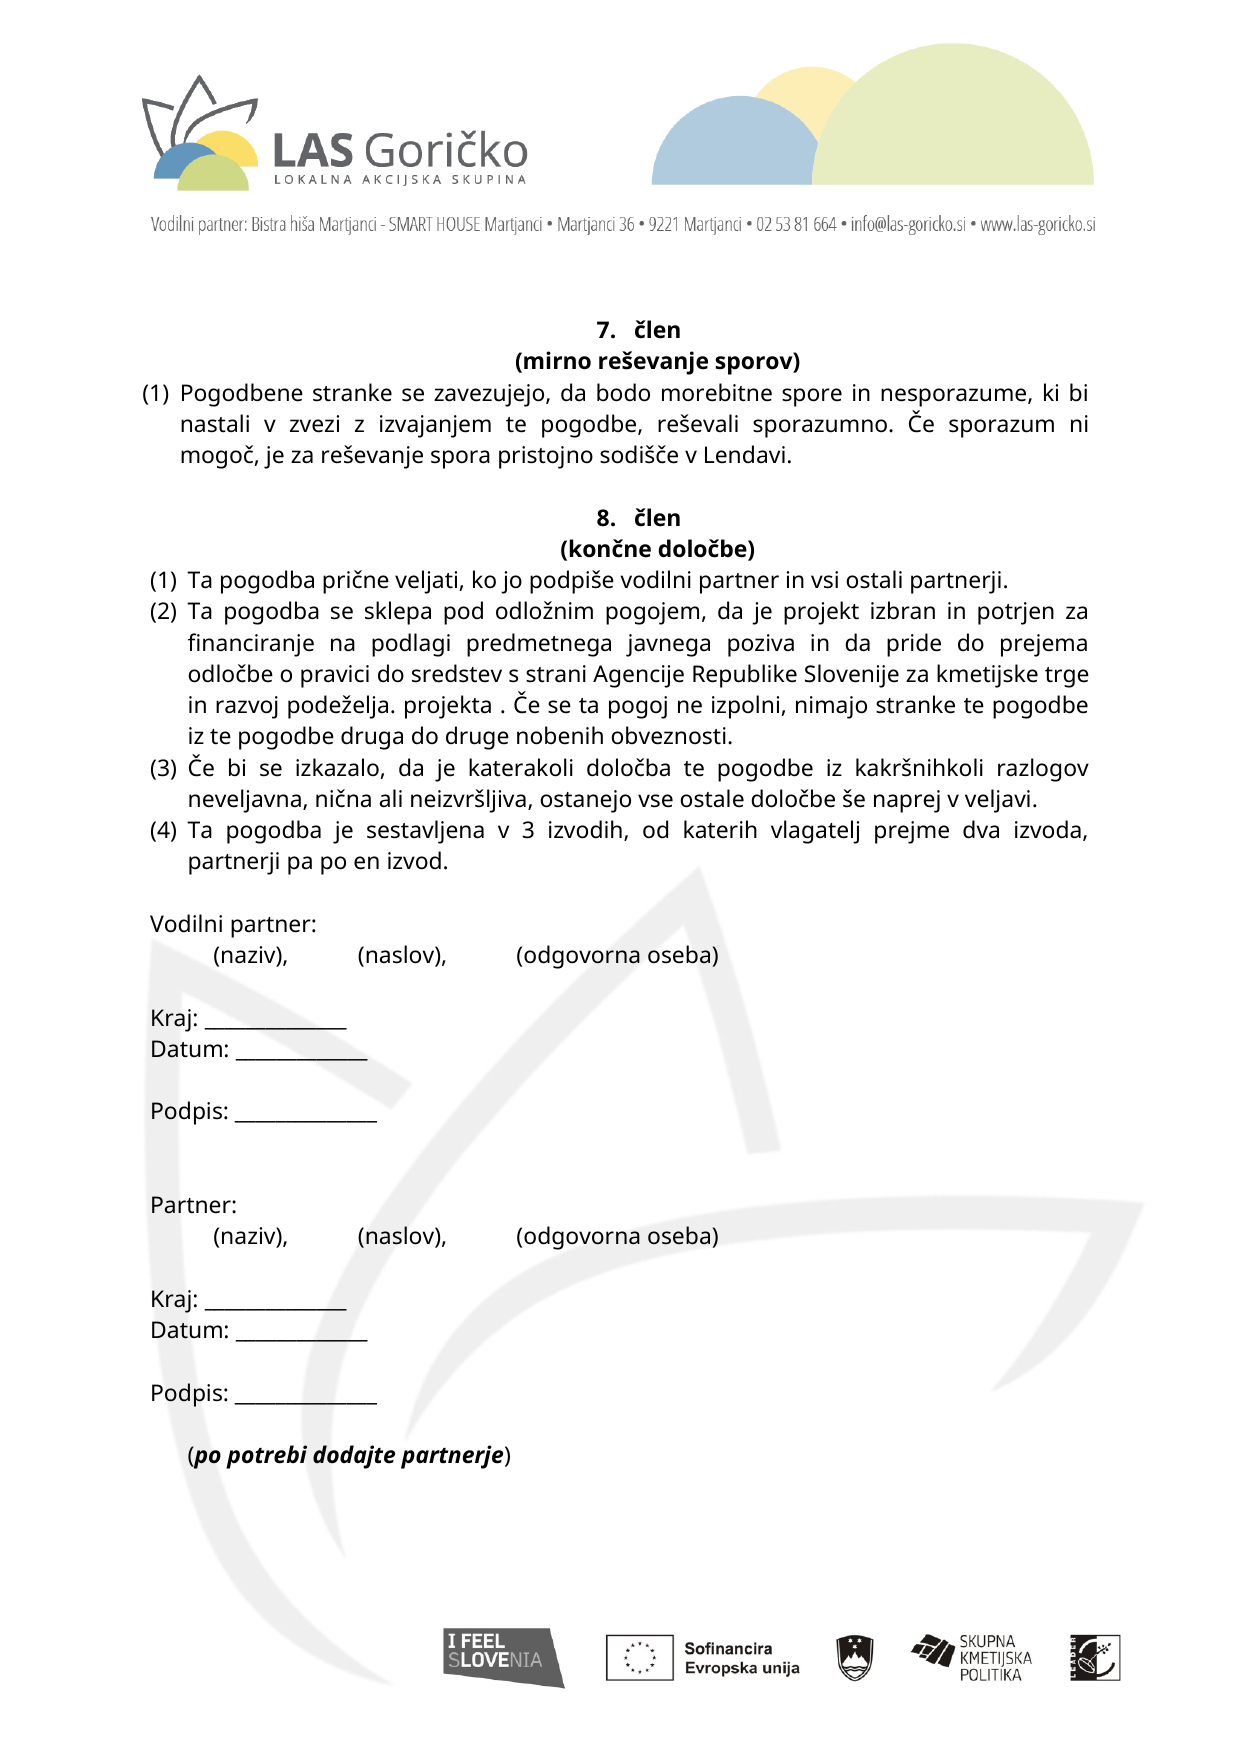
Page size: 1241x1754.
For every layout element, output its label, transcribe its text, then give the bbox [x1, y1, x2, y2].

text (mirno reševanje sporov) [225, 345, 1090, 376]
text Kraj: ______________ [150, 1283, 1090, 1314]
text Podpis: ______________ [150, 1095, 1090, 1126]
text Datum: _____________ [150, 1314, 1090, 1345]
list Ta pogodba prične veljati, ko jo podpiše vodilni partner in vsi ostali partnerji. [150, 564, 1090, 595]
text Vodilni partner: [150, 908, 1090, 939]
text (naziv), (naslov), (odgovorna oseba) [150, 1220, 1090, 1251]
text Datum: _____________ [150, 1033, 1090, 1064]
text Partner: [150, 1189, 1090, 1220]
text Kraj: ______________ [150, 1001, 1090, 1033]
list Pogodbene stranke se zavezujejo, da bodo morebitne spore in nesporazume, ki bi nastali v zvezi z izvajanjem te pogodbe, reševali sporazumno. Če sporazum ni mogoč, je za reševanje spora pristojno sodišče v Lendavi. [142, 376, 1090, 470]
list Ta pogodba je sestavljena v 3 izvodih, od katerih vlagatelj prejme dva izvoda, partnerji pa po en izvod. [150, 814, 1090, 876]
text (končne določbe) [225, 533, 1090, 564]
list Če bi se izkazalo, da je katerakoli določba te pogodbe iz kakršnihkoli razlogov neveljavna, nična ali neizvršljiva, ostanejo vse ostale določbe še naprej v veljavi. [150, 751, 1090, 814]
list člen [187, 501, 1090, 533]
text Podpis: ______________ [150, 1376, 1090, 1408]
text (po potrebi dodajte partnerje) [187, 1439, 1090, 1470]
text (naziv), (naslov), (odgovorna oseba) [150, 939, 1090, 970]
picture [10, 0, 1237, 1739]
list člen [187, 314, 1090, 345]
list Ta pogodba se sklepa pod odložnim pogojem, da je projekt izbran in potrjen za financiranje na podlagi predmetnega javnega poziva in da pride do prejema odločbe o pravici do sredstev s strani Agencije Republike Slovenije za kmetijske trge in razvoj podeželja. projekta . Če se ta pogoj ne izpolni, nimajo stranke te pogodbe iz te pogodbe druga do druge nobenih obveznosti. [150, 595, 1090, 751]
